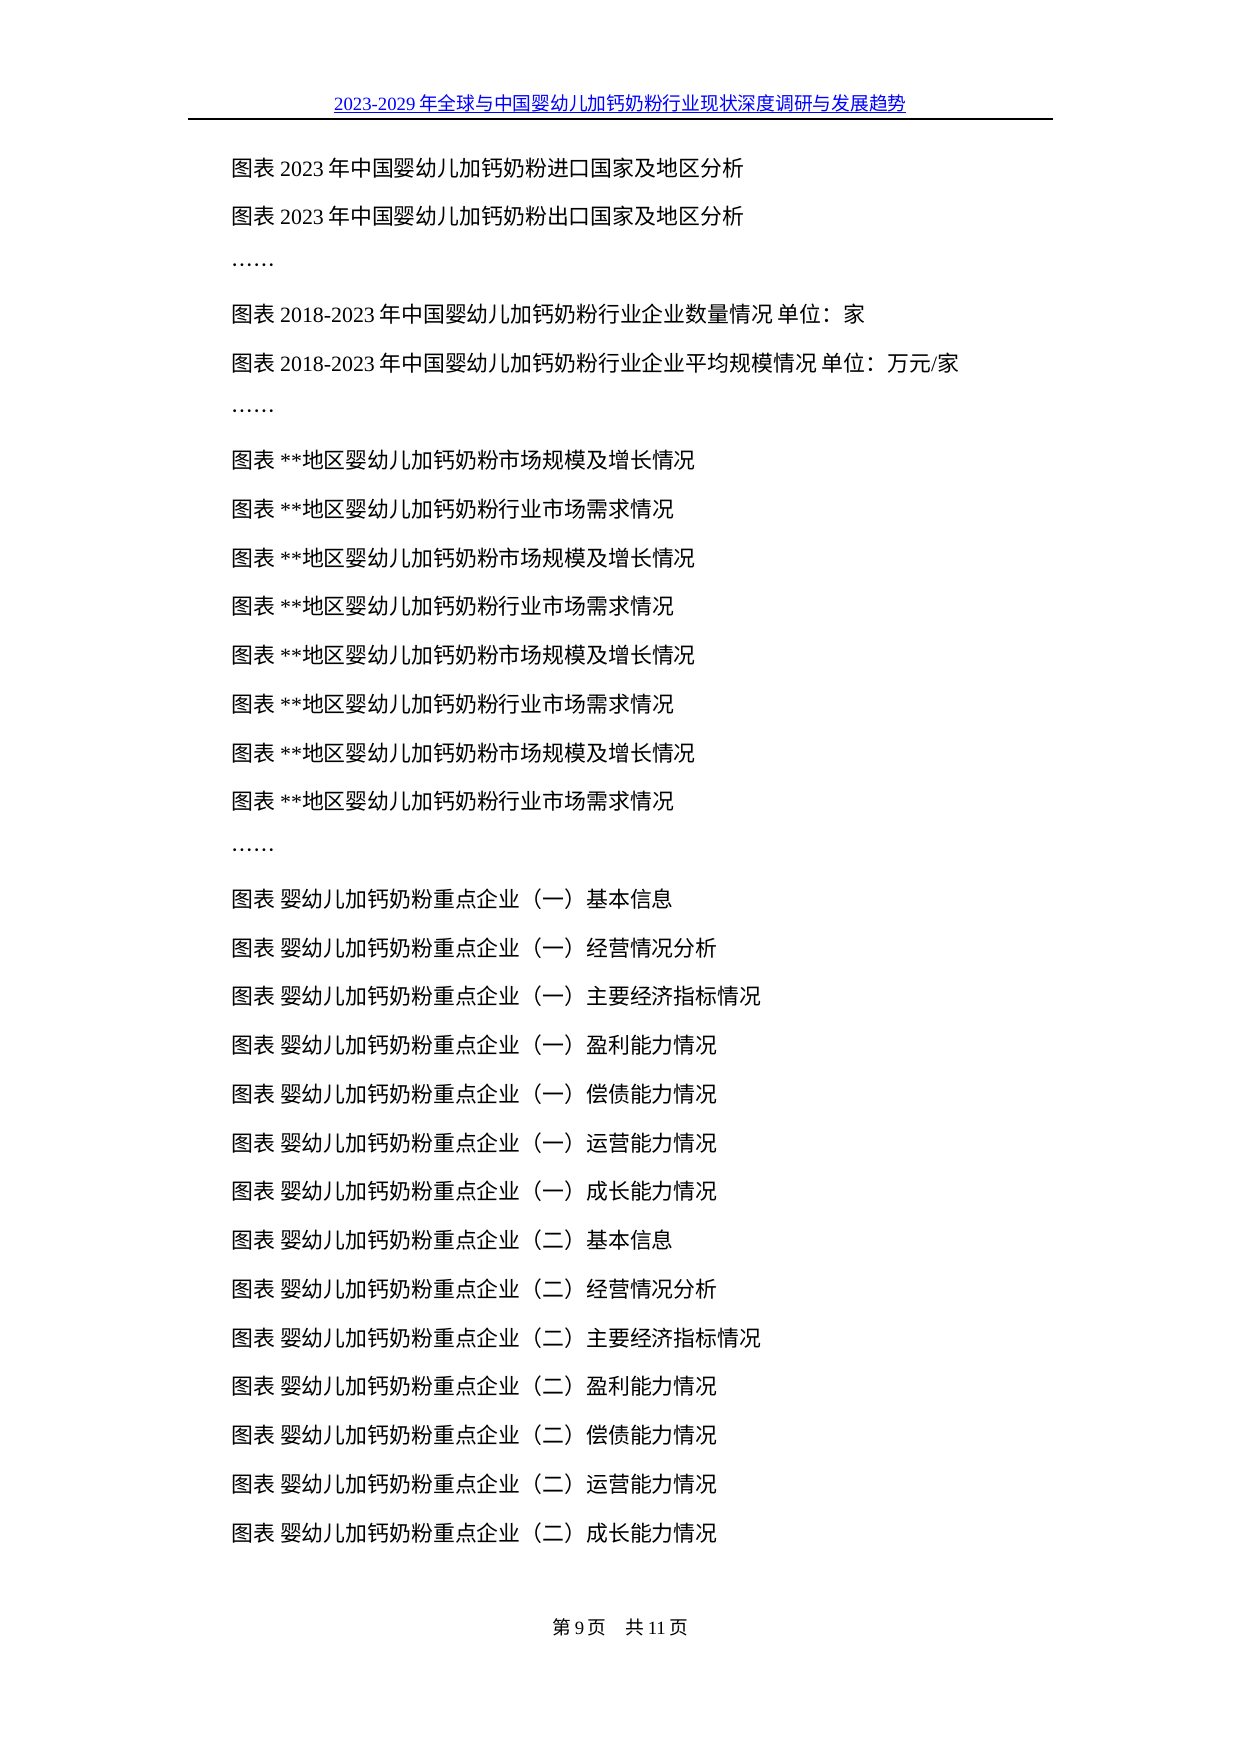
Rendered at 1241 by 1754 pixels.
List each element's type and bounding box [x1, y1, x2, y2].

text [187, 150, 1053, 1548]
